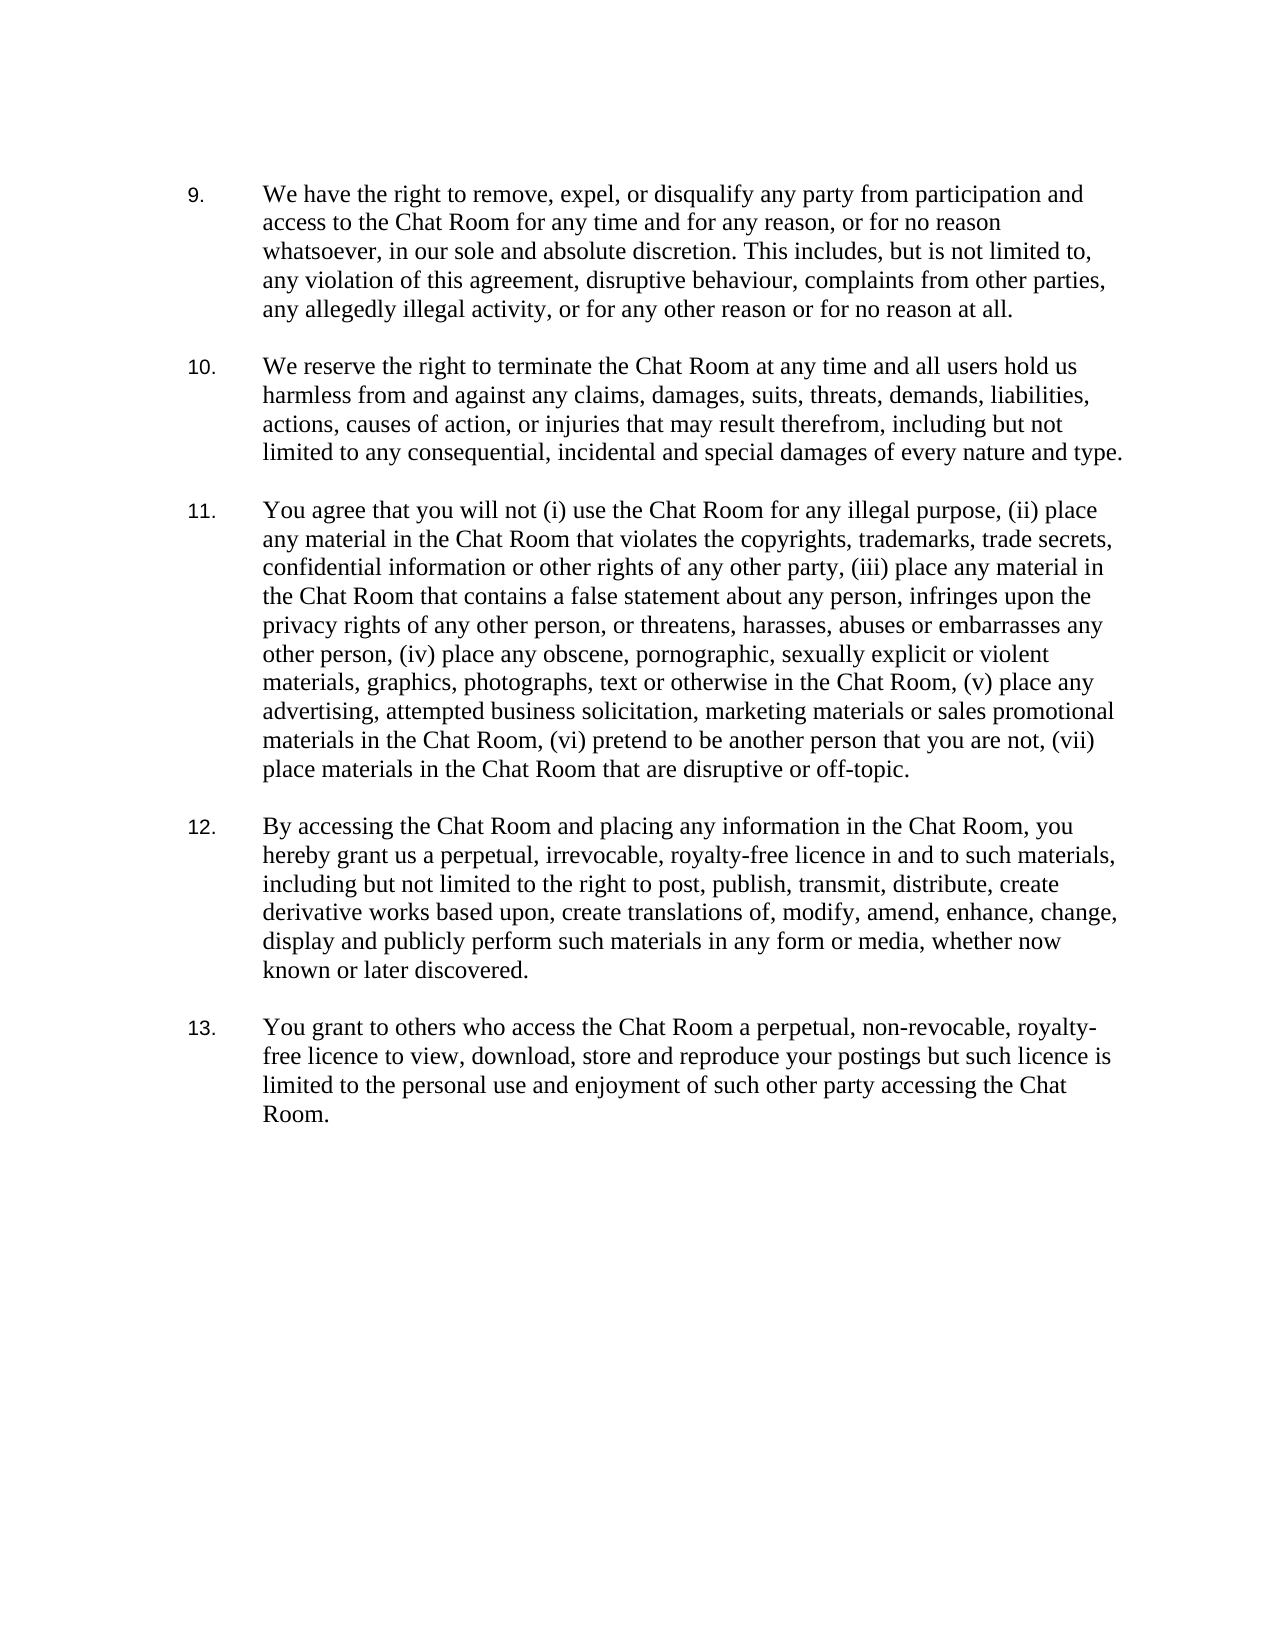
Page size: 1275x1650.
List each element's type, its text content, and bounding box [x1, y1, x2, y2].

list You agree that you will not (i) use the Chat Room for any illegal purpose, (ii) place any material in the Chat Room that violates the copyrights, trademarks, trade secrets, confidential information or other rights of any other party, (iii) place any material in the Chat Room that contains a false statement about any person, infringes upon the privacy rights of any other person, or threatens, harasses, abuses or embarrasses any other person, (iv) place any obscene, pornographic, sexually explicit or violent materials, graphics, photographs, text or otherwise in the Chat Room, (v) place any advertising, attempted business solicitation, marketing materials or sales promotional materials in the Chat Room, (vi) pretend to be another person that you are not, (vii) place materials in the Chat Room that are disruptive or off-topic. [187, 495, 1125, 782]
list You grant to others who access the Chat Room a perpetual, non-revocable, royalty-free licence to view, download, store and reproduce your postings but such licence is limited to the personal use and enjoyment of such other party accessing the Chat Room. [187, 1012, 1125, 1127]
list We have the right to remove, expel, or disqualify any party from participation and access to the Chat Room for any time and for any reason, or for no reason whatsoever, in our sole and absolute discretion. This includes, but is not limited to, any violation of this agreement, disruptive behaviour, complaints from other parties, any allegedly illegal activity, or for any other reason or for no reason at all. [187, 179, 1125, 322]
list By accessing the Chat Room and placing any information in the Chat Room, you hereby grant us a perpetual, irrevocable, royalty-free licence in and to such materials, including but not limited to the right to post, publish, transmit, distribute, create derivative works based upon, create translations of, modify, amend, enhance, change, display and publicly perform such materials in any form or media, whether now known or later discovered. [187, 811, 1125, 984]
list We reserve the right to terminate the Chat Room at any time and all users hold us harmless from and against any claims, damages, suits, threats, demands, liabilities, actions, causes of action, or injuries that may result therefrom, including but not limited to any consequential, incidental and special damages of every nature and type. [187, 351, 1125, 466]
